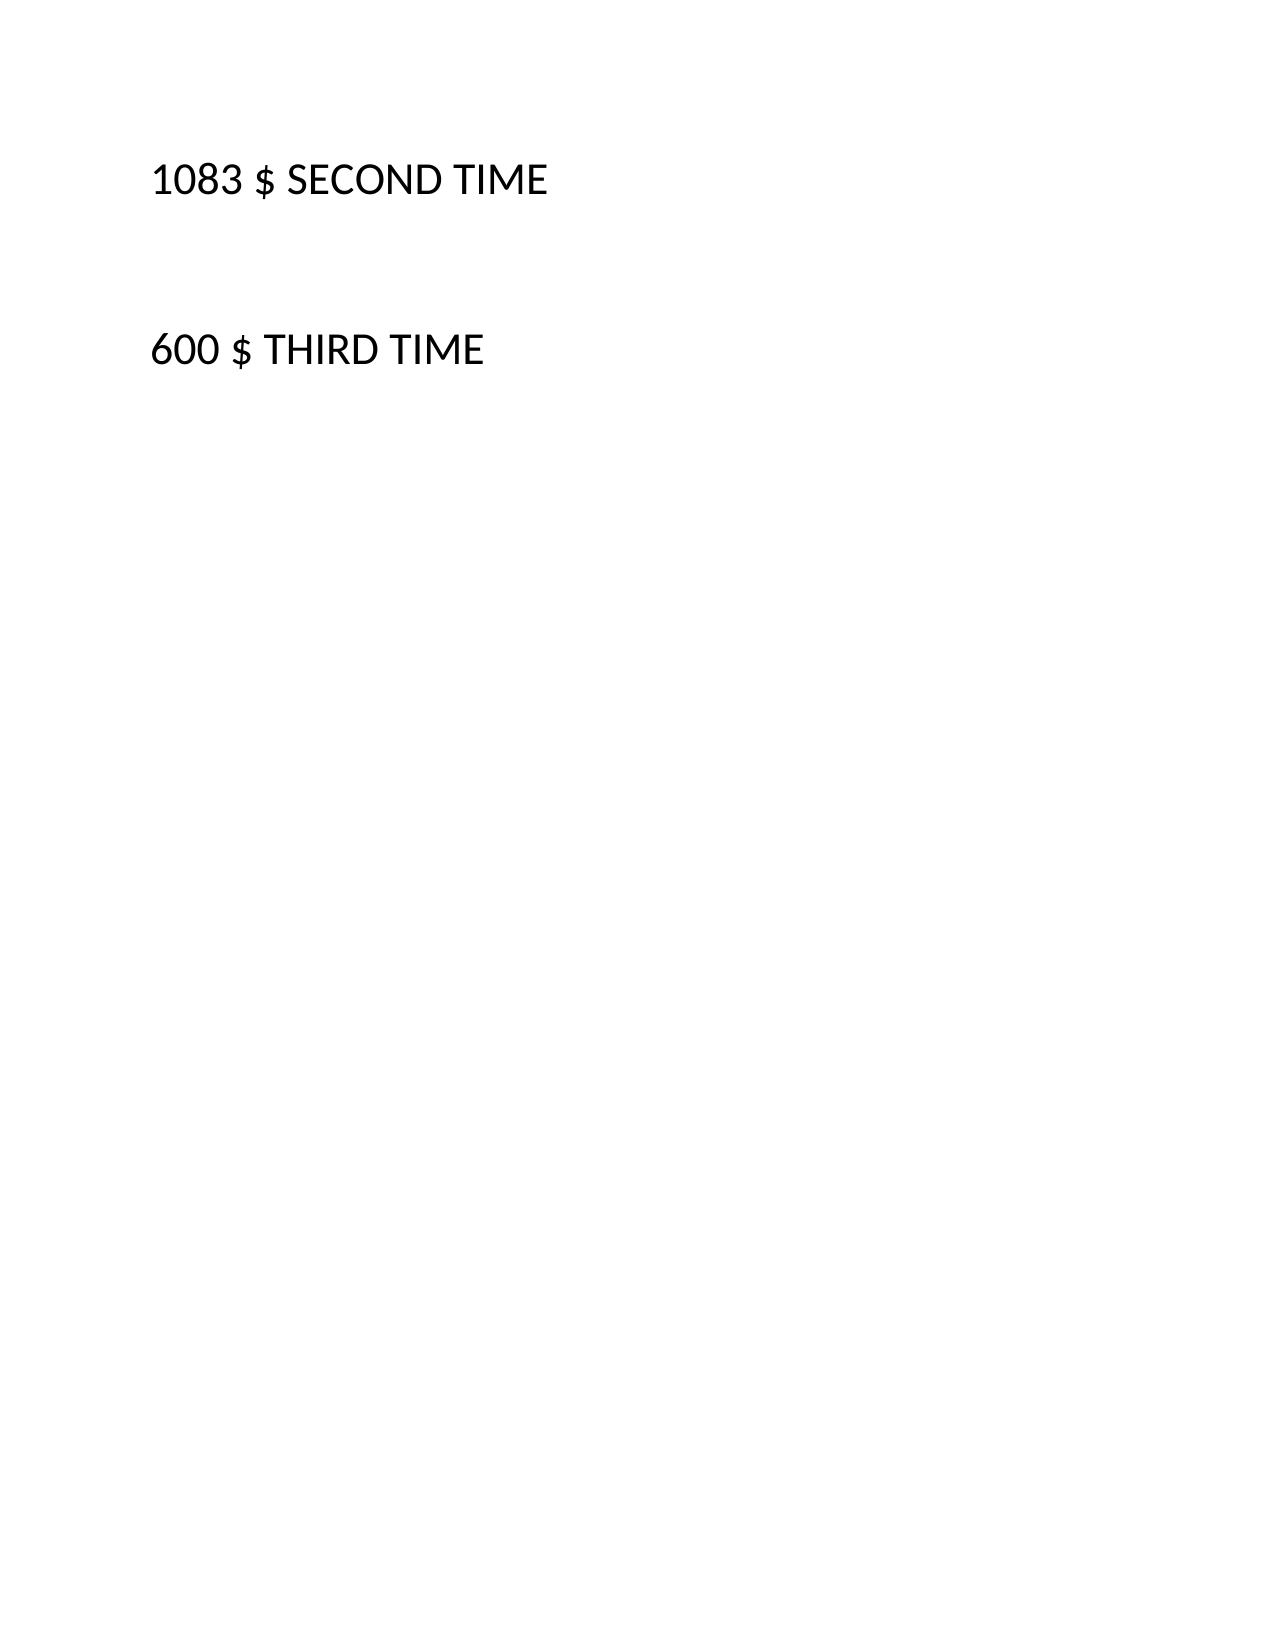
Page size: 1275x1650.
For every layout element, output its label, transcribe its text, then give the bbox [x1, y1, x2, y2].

text 600 $ THIRD TIME [150, 320, 1125, 376]
text 1083 $ SECOND TIME [150, 150, 1125, 206]
